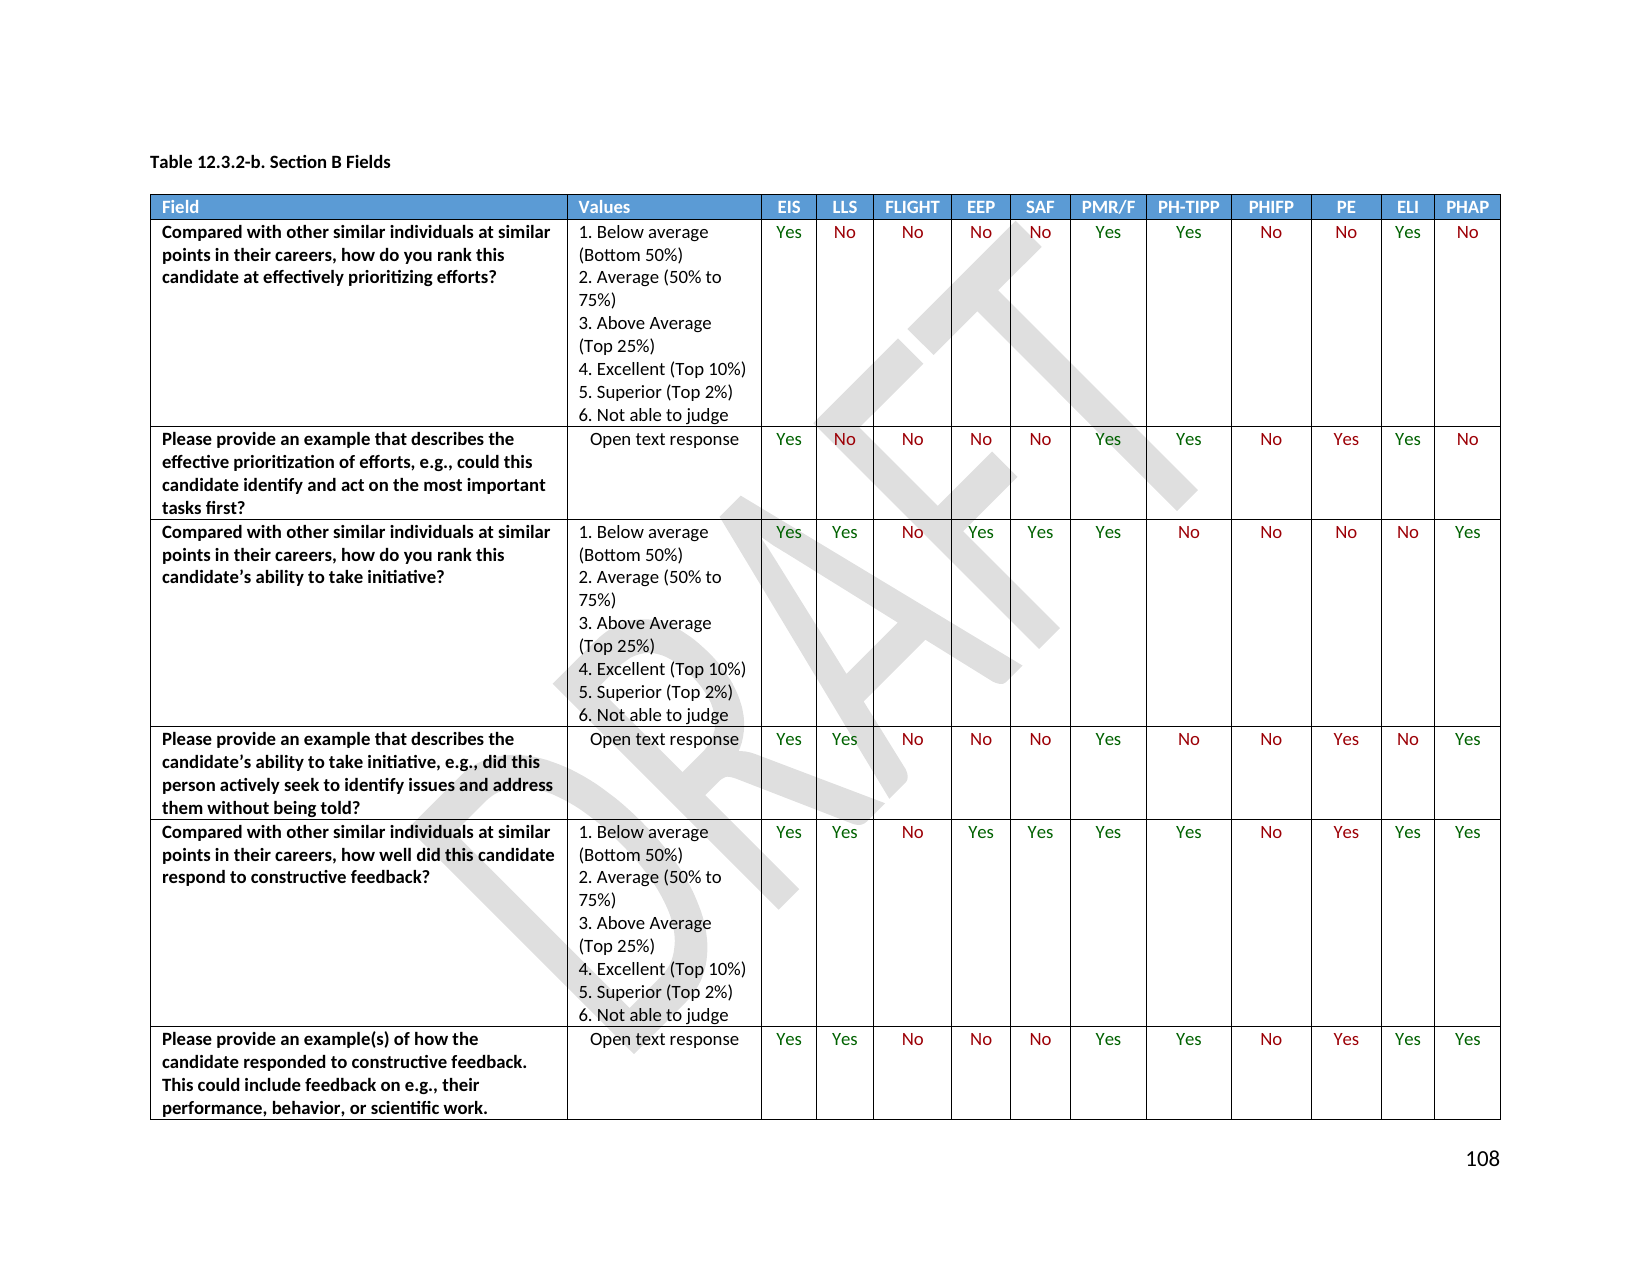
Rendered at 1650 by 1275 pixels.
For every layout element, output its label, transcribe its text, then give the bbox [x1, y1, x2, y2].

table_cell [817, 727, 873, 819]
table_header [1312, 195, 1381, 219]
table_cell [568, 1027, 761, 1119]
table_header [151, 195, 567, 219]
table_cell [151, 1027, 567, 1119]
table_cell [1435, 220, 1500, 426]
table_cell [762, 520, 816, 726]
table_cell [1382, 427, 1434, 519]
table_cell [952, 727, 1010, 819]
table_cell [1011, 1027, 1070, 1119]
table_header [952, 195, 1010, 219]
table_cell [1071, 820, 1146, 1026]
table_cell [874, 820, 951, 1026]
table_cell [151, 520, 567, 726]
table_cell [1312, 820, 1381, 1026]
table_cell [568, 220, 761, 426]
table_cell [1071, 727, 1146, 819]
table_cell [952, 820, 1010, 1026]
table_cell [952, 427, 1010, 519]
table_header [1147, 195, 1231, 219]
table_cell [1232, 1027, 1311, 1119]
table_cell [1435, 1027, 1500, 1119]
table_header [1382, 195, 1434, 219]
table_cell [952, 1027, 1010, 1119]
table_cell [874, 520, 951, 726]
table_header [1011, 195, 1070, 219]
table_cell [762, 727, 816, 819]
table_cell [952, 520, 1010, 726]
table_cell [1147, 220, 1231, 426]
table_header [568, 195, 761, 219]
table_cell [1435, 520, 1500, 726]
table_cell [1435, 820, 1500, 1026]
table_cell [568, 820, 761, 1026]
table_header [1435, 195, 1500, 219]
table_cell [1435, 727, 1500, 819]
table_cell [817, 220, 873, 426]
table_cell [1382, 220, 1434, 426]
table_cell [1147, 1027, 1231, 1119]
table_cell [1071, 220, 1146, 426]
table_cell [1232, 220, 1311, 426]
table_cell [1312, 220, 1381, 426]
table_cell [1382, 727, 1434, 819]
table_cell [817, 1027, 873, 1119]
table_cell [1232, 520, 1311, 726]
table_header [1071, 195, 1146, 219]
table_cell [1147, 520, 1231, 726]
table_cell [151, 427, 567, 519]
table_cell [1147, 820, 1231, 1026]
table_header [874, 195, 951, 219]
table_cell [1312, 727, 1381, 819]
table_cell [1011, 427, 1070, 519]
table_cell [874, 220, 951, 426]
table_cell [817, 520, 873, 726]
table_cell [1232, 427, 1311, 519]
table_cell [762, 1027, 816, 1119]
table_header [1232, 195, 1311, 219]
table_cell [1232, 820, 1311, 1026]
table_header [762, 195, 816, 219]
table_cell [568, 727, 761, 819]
text Table 12.3.2-b. Section B Fields [150, 150, 1500, 173]
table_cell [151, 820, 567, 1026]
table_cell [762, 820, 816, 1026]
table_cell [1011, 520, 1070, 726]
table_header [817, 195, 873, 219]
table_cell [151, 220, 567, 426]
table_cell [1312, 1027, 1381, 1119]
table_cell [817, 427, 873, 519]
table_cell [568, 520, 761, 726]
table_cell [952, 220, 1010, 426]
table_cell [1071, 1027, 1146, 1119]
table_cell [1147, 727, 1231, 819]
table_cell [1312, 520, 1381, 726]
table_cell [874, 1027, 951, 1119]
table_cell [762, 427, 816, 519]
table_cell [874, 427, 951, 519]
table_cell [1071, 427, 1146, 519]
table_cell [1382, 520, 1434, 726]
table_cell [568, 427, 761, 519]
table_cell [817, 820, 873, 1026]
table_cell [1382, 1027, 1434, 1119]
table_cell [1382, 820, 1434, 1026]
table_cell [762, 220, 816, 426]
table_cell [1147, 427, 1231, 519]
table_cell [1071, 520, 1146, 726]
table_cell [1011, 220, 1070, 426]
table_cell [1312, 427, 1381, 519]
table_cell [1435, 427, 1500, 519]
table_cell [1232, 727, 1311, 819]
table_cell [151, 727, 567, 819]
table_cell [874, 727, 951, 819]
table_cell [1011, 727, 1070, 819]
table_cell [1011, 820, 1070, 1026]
